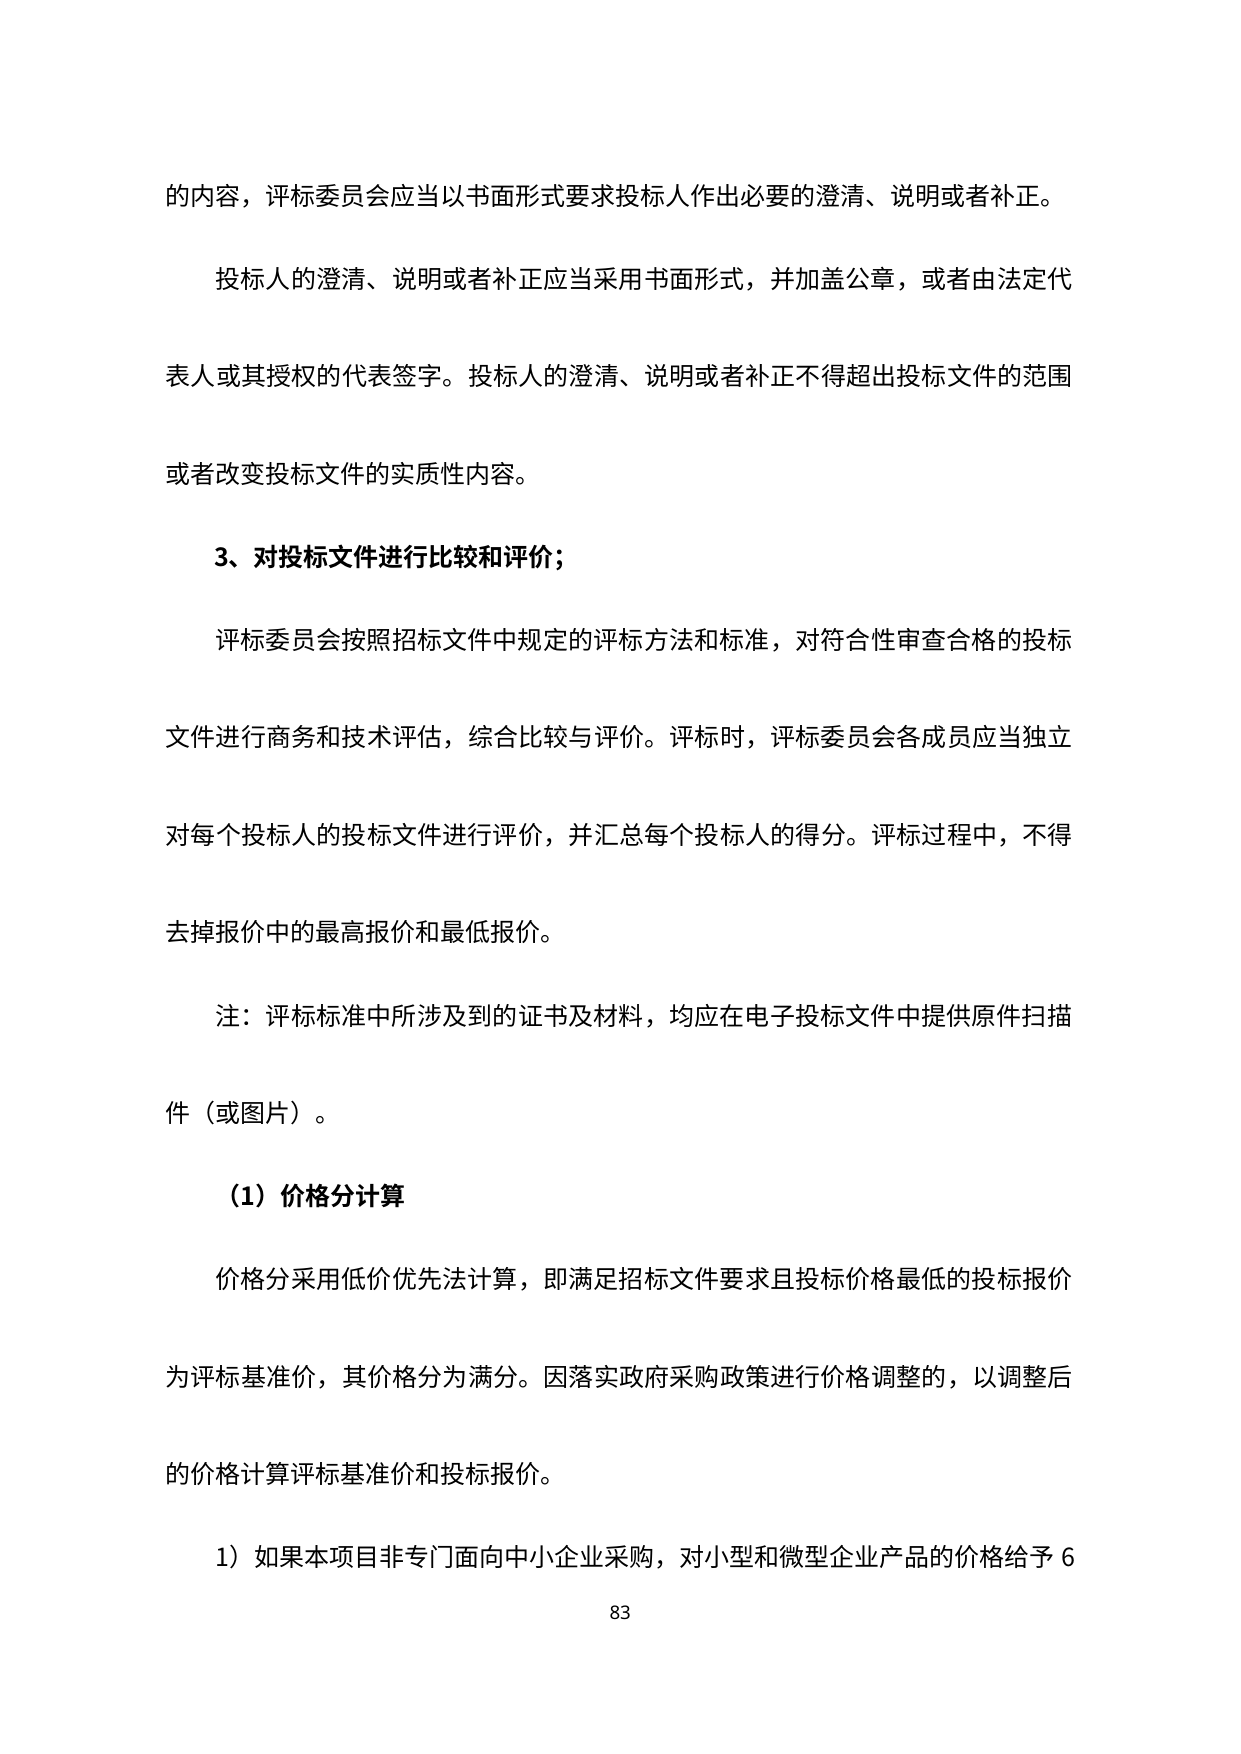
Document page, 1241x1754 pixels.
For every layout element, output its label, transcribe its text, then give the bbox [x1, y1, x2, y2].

text 评标委员会按照招标文件中规定的评标方法和标准，对符合性审查合格的投标文件进行商务和技术评估，综合比较与评价。评标时，评标委员会各成员应当独立对每个投标人的投标文件进行评价，并汇总每个投标人的得分。评标过程中，不得去掉报价中的最高报价和最低报价。 [165, 606, 1075, 963]
text 价格分采用低价优先法计算，即满足招标文件要求且投标价格最低的投标报价为评标基准价，其价格分为满分。因落实政府采购政策进行价格调整的，以调整后的价格计算评标基准价和投标报价。 [165, 1245, 1075, 1505]
text 投标人的澄清、说明或者补正应当采用书面形式，并加盖公章，或者由法定代表人或其授权的代表签字。投标人的澄清、说明或者补正不得超出投标文件的范围或者改变投标文件的实质性内容。 [165, 245, 1075, 505]
text （1）价格分计算 [165, 1162, 1075, 1227]
text 3、对投标文件进行比较和评价； [165, 523, 1075, 588]
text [165, 162, 1075, 227]
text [165, 1523, 1075, 1588]
text 注：评标标准中所涉及到的证书及材料，均应在电子投标文件中提供原件扫描件（或图片）。 [165, 982, 1075, 1144]
